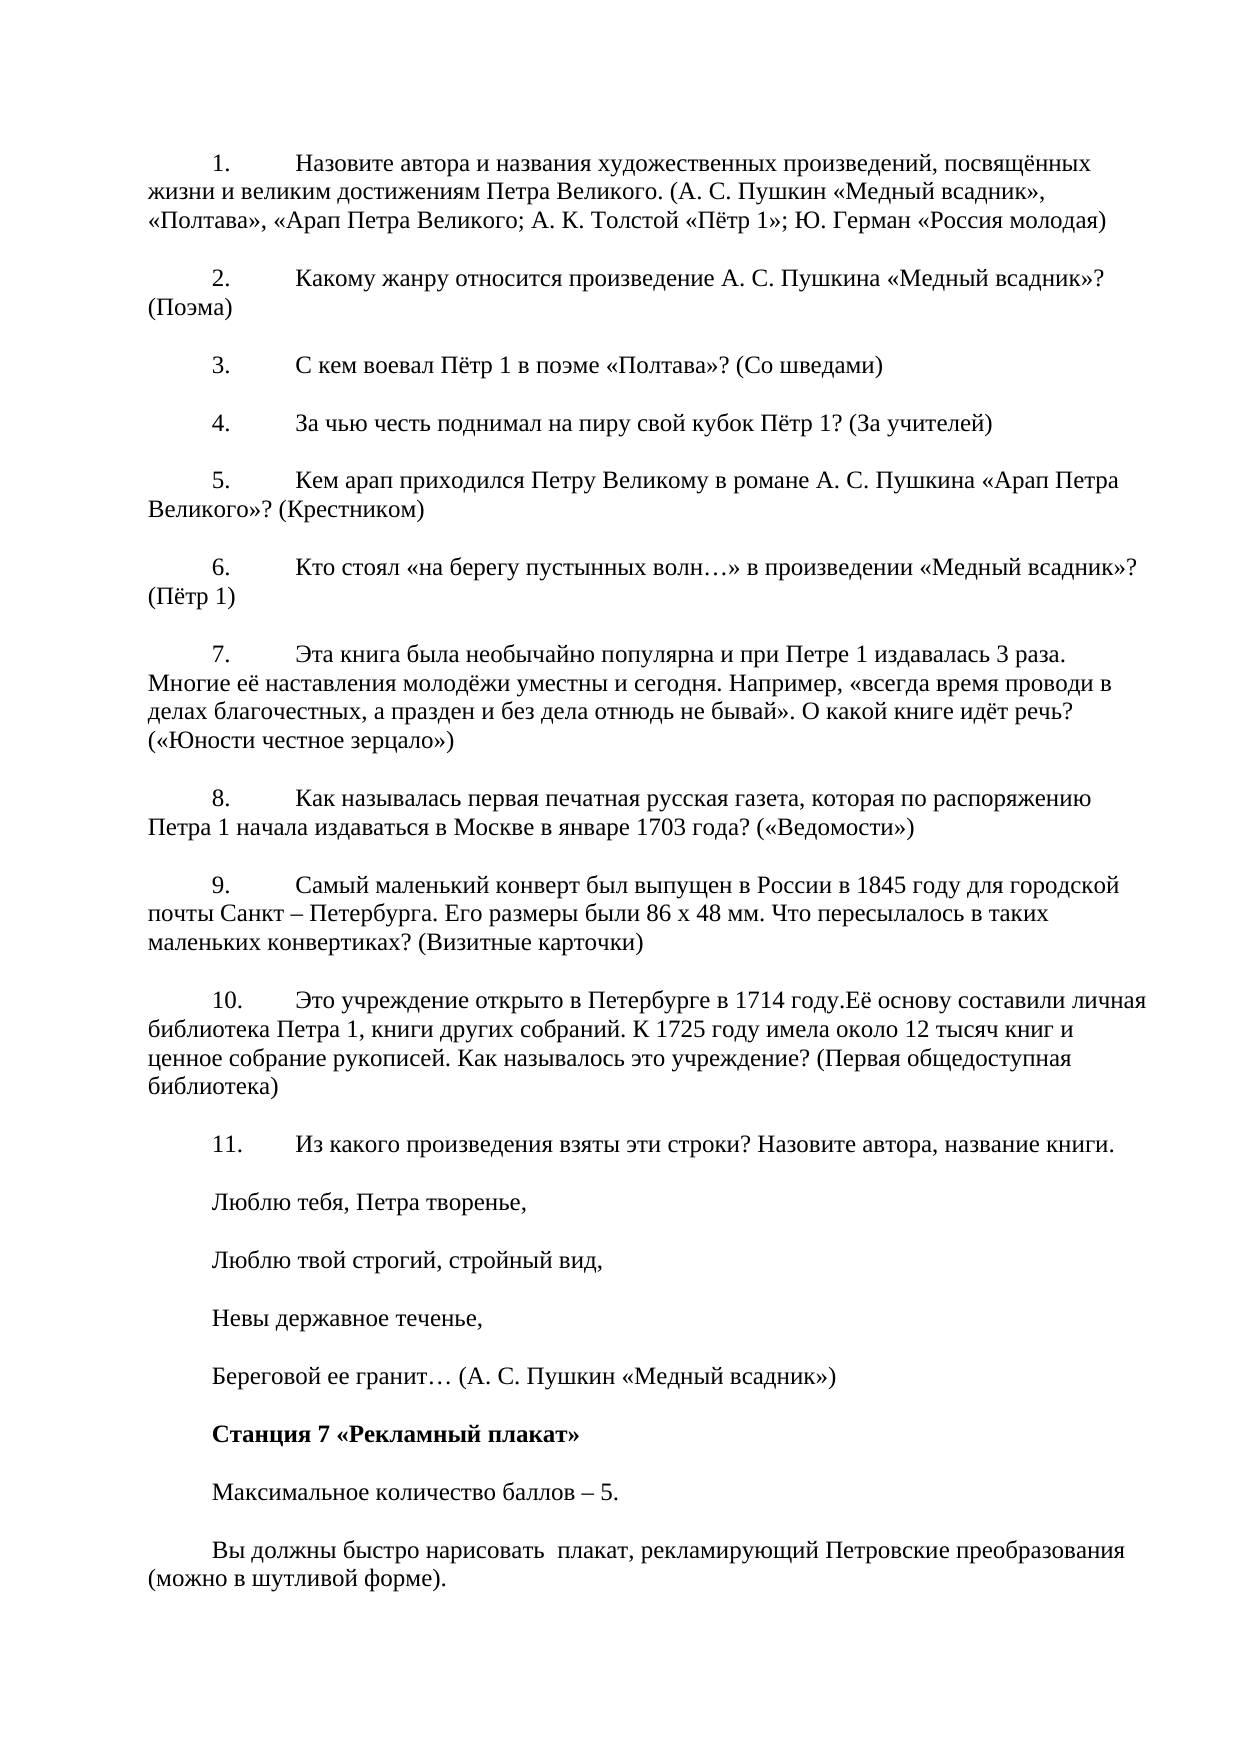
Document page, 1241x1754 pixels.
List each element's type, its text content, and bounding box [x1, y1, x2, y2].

text 8. Как называлась первая печатная русская газета, которая по распоряжению Петра 1 начала издаваться в Москве в январе 1703 года? («Ведомости») [148, 783, 1152, 841]
text 10. Это учреждение открыто в Петербурге в 1714 году.Её основу составили личная библиотека Петра 1, книги других собраний. К 1725 году имела около 12 тысяч книг и ценное собрание рукописей. Как называлось это учреждение? (Первая общедоступная библиотека) [148, 985, 1152, 1100]
text 2. Какому жанру относится произведение А. С. Пушкина «Медный всадник»? (Поэма) [148, 263, 1152, 321]
text Максимальное количество баллов – 5. [148, 1477, 1152, 1506]
text 11. Из какого произведения взяты эти строки? Назовите автора, название книги. [148, 1129, 1152, 1158]
text 1. Назовите автора и названия художественных произведений, посвящённых жизни и великим достижениям Петра Великого. (А. С. Пушкин «Медный всадник», «Полтава», «Арап Петра Великого; А. К. Толстой «Пётр 1»; Ю. Герман «Россия молодая) [148, 148, 1152, 234]
text Береговой ее гранит… (А. С. Пушкин «Медный всадник») [148, 1361, 1152, 1390]
text Люблю твой строгий, стройный вид, [148, 1245, 1152, 1274]
text Люблю тебя, Петра творенье, [148, 1187, 1152, 1216]
text 5. Кем арап приходился Петру Великому в романе А. С. Пушкина «Арап Петра Великого»? (Крестником) [148, 466, 1152, 523]
text 9. Самый маленький конверт был выпущен в России в 1845 году для городской почты Санкт – Петербурга. Его размеры были 86 х 48 мм. Что пересылалось в таких маленьких конвертиках? (Визитные карточки) [148, 870, 1152, 956]
text Вы должны быстро нарисовать плакат, рекламирующий Петровские преобразования (можно в шутливой форме). [148, 1535, 1152, 1592]
text 3. С кем воевал Пётр 1 в поэме «Полтава»? (Со шведами) [148, 350, 1152, 378]
text Станция 7 «Рекламный плакат» [148, 1419, 1152, 1448]
text 6. Кто стоял «на берегу пустынных волн…» в произведении «Медный всадник»? (Пётр 1) [148, 552, 1152, 610]
text Невы державное теченье, [148, 1303, 1152, 1332]
text 7. Эта книга была необычайно популярна и при Петре 1 издавалась 3 раза. Многие её наставления молодёжи уместны и сегодня. Например, «всегда время проводи в делах благочестных, а празден и без дела отнюдь не бывай». О какой книге идёт речь? («Юности честное зерцало») [148, 639, 1152, 754]
text 4. За чью честь поднимал на пиру свой кубок Пётр 1? (За учителей) [148, 408, 1152, 436]
